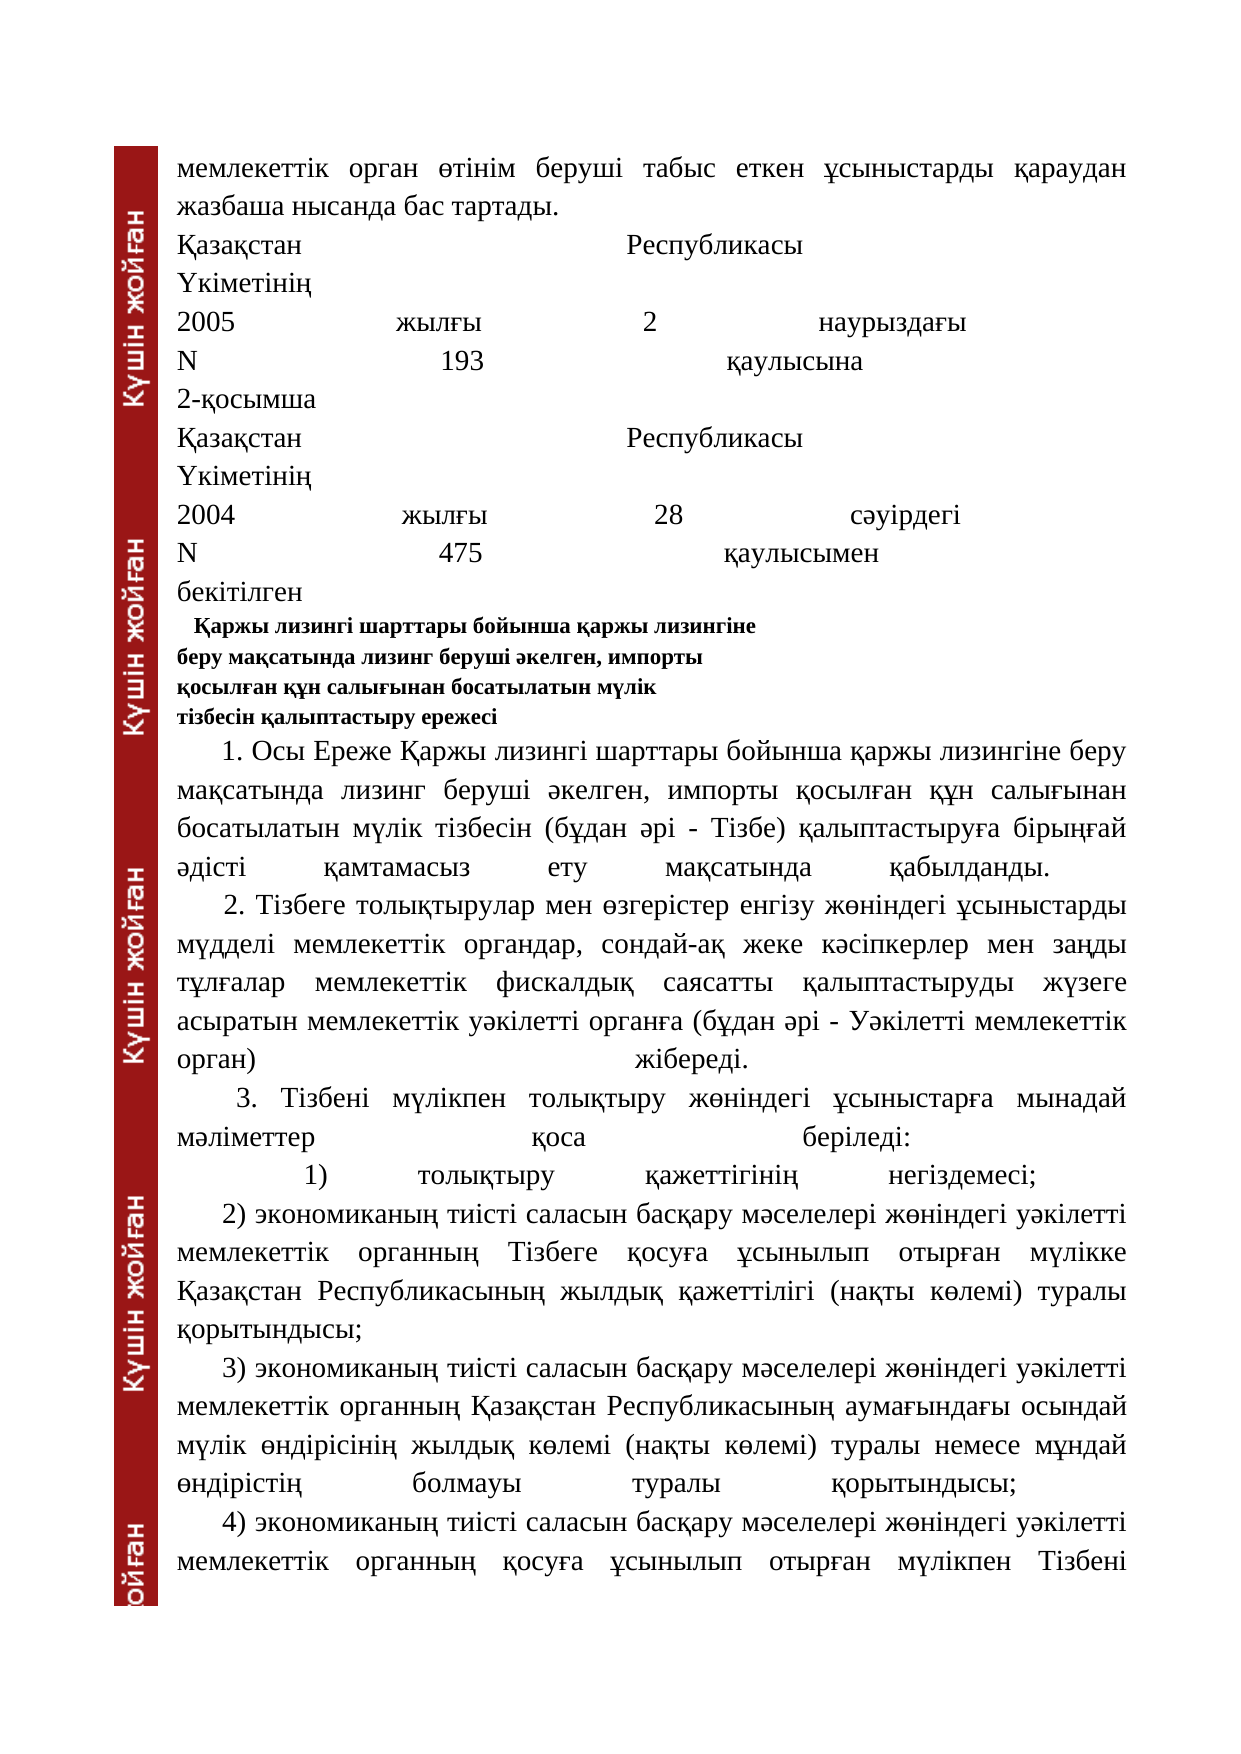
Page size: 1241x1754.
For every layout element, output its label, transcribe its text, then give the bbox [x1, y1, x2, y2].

picture [114, 222, 158, 227]
picture [114, 1576, 158, 1606]
text Қаржы лизингi шарттары бойынша қаржы лизингiне беру мақсатында лизинг берушi әкелген, импорты қосылған құн салығынан босатылатын мүлiк тiзбесiн қалыптастыру ережесi [112, 612, 1128, 729]
picture [114, 729, 158, 733]
picture [114, 146, 158, 150]
picture [114, 415, 158, 420]
picture [114, 607, 158, 612]
text Қазақстан Республикасы Үкiметiнiң 2005 жылғы 2 наурыздағы N 193 қаулысына 2-қосымша [112, 227, 1128, 415]
text Қазақстан Республикасы Үкiметiнiң 2004 жылғы 28 сәуірдегі N 475 қаулысымен бекiтiлген [112, 420, 1128, 607]
